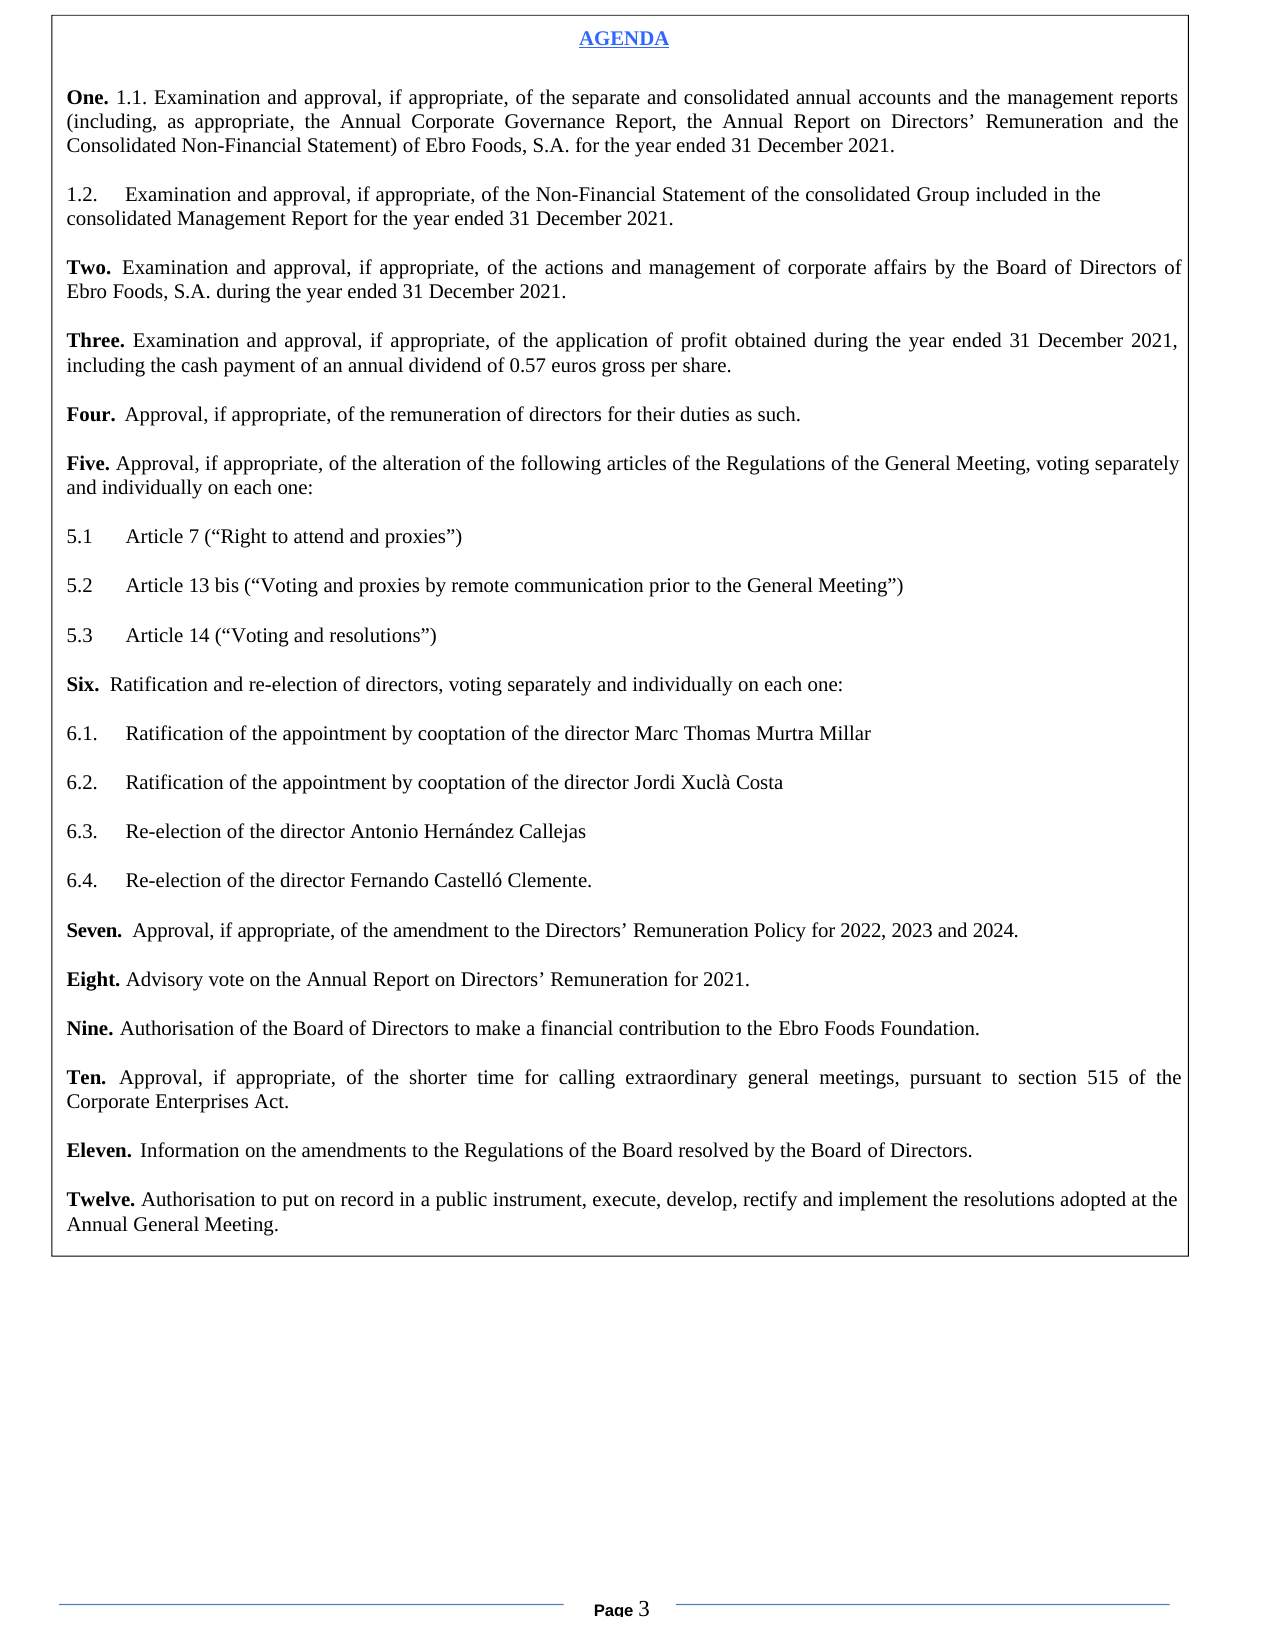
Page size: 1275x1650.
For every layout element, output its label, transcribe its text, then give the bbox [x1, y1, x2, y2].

text Twelve. Authorisation to put on record in a public instrument, execute, develop, rectify and implement the resolutions adopted at the Annual General Meeting. [66, 1187, 1179, 1236]
list Article 13 bis (“Voting and proxies by remote communication prior to the General Meeting”) [66, 573, 1208, 597]
text One. 1.1. Examination and approval, if appropriate, of the separate and consolidated annual accounts and the management reports (including, as appropriate, the Annual Corporate Governance Report, the Annual Report on Directors’ Remuneration and the Consolidated Non-Financial Statement) of Ebro Foods, S.A. for the year ended 31 December 2021. [66, 84, 1180, 157]
list Article 14 (“Voting and resolutions”) [66, 622, 1208, 647]
text Four. Approval, if appropriate, of the remuneration of directors for their duties as such. [66, 402, 1208, 426]
list Re-election of the director Antonio Hernández Callejas [66, 819, 1208, 843]
text Ten. Approval, if appropriate, of the shorter time for calling extraordinary general meetings, pursuant to section 515 of the Corporate Enterprises Act. [66, 1065, 1181, 1113]
text Seven. Approval, if appropriate, of the amendment to the Directors’ Remuneration Policy for 2022, 2023 and 2024. [66, 917, 1208, 942]
text Eight. Advisory vote on the Annual Report on Directors’ Remuneration for 2021. [66, 967, 1208, 991]
text Six. Ratification and re-election of directors, voting separately and individually on each one: [66, 672, 1208, 696]
subtitle AGENDA [405, 26, 843, 50]
list Ratification of the appointment by cooptation of the director Jordi Xuclà Costa [66, 770, 1208, 794]
text Five. Approval, if appropriate, of the alteration of the following articles of the Regulations of the General Meeting, voting separately and individually on each one: [66, 451, 1180, 499]
text Eleven. Information on the amendments to the Regulations of the Board resolved by the Board of Directors. [66, 1138, 1208, 1162]
list Article 7 (“Right to attend and proxies”) [66, 524, 1208, 548]
text Three. Examination and approval, if appropriate, of the application of profit obtained during the year ended 31 December 2021, including the cash payment of an annual dividend of 0.57 euros gross per share. [66, 328, 1180, 377]
text Nine. Authorisation of the Board of Directors to make a financial contribution to the Ebro Foods Foundation. [66, 1016, 1208, 1040]
text 1.2. Examination and approval, if appropriate, of the Non-Financial Statement of the consolidated Group included in the consolidated Management Report for the year ended 31 December 2021. [66, 182, 1181, 230]
list Re-election of the director Fernando Castelló Clemente. [66, 868, 1208, 892]
list Ratification of the appointment by cooptation of the director Marc Thomas Murtra Millar [66, 721, 1208, 745]
text Two. Examination and approval, if appropriate, of the actions and management of corporate affairs by the Board of Directors of Ebro Foods, S.A. during the year ended 31 December 2021. [66, 255, 1181, 303]
